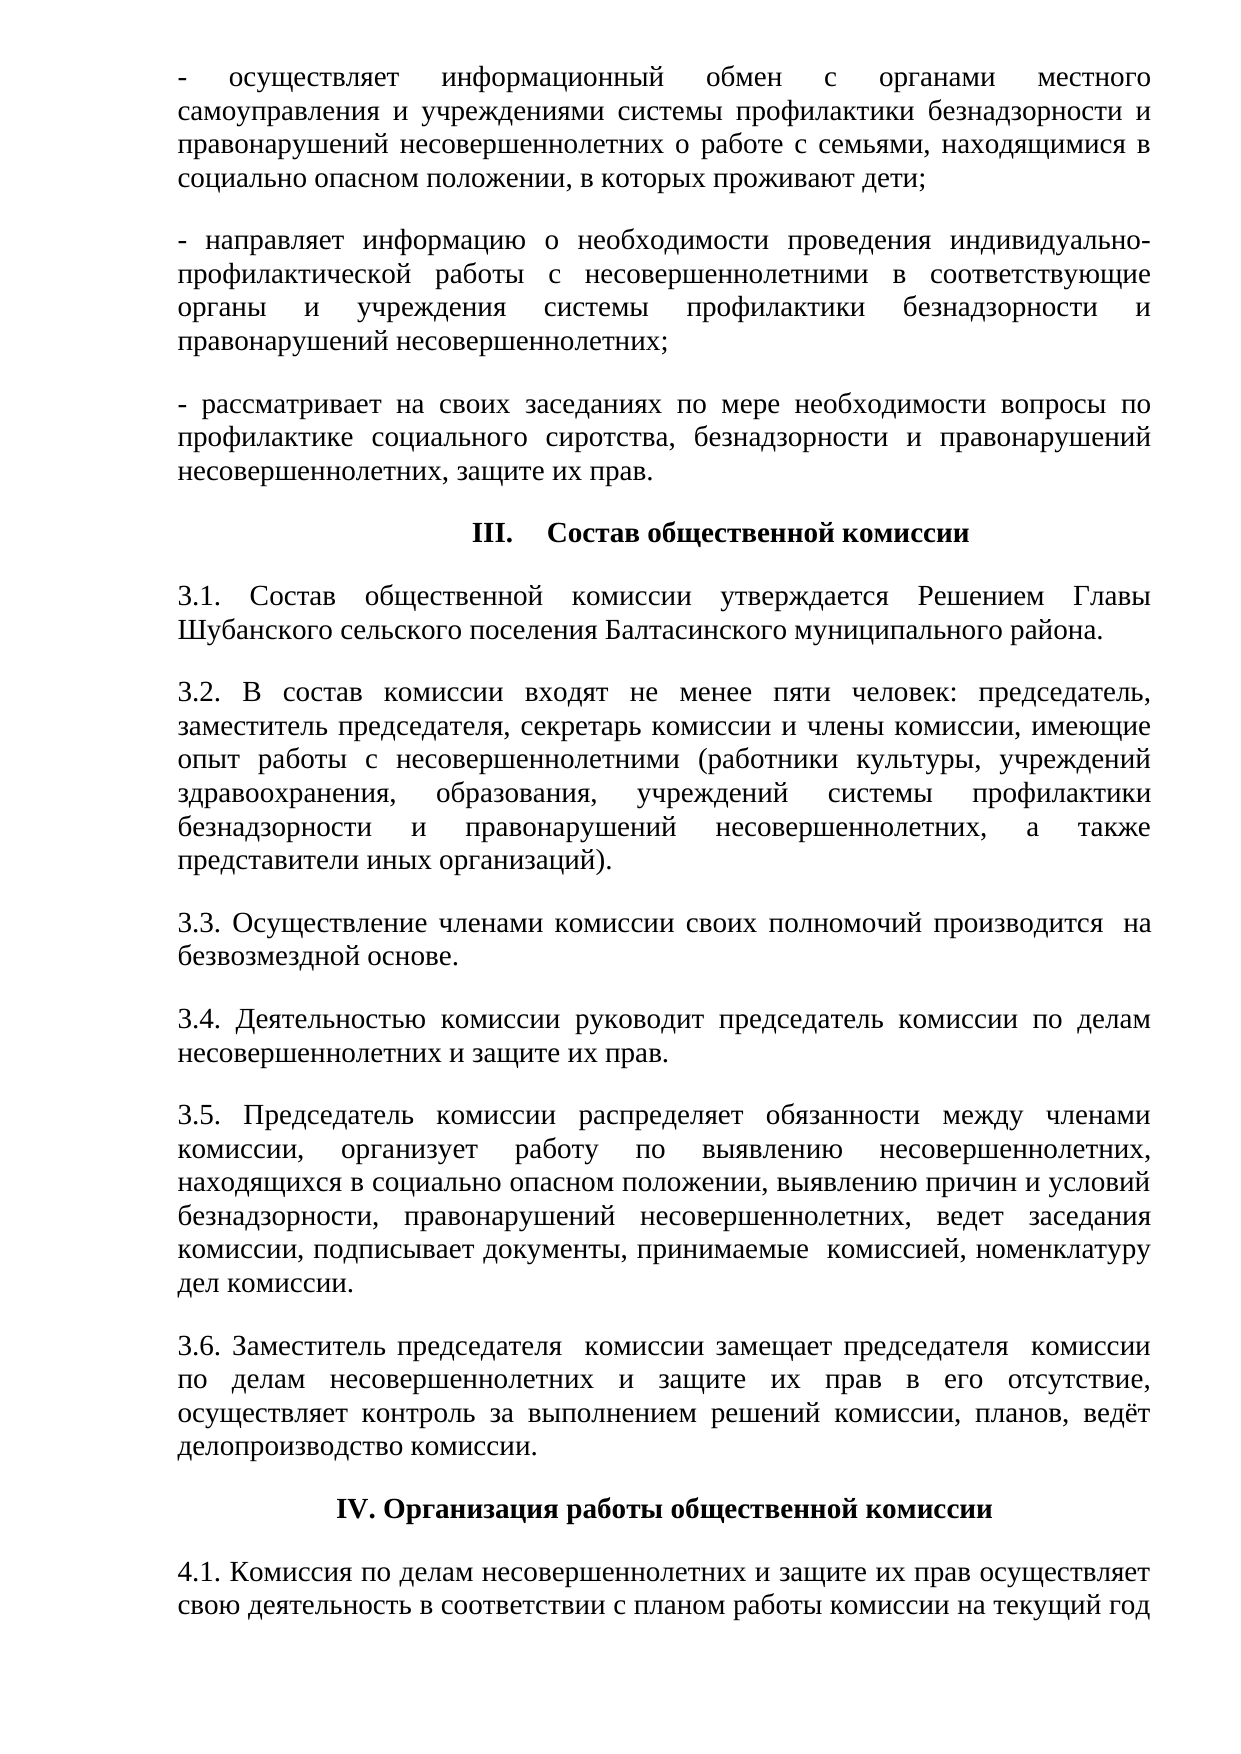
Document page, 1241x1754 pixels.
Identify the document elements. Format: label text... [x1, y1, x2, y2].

text 3.4. Деятельностью комиссии руководит председатель комиссии по делам несовершеннолетних и защите их прав. [177, 1001, 1152, 1068]
text 3.2. В состав комиссии входят не менее пяти человек: председатель, заместитель председателя, секретарь комиссии и члены комиссии, имеющие опыт работы с несовершеннолетними (работники культуры, учреждений здравоохранения, образования, учреждений системы профилактики безнадзорности и правонарушений несовершеннолетних, а также представители иных организаций). [177, 674, 1152, 876]
text 3.1. Состав общественной комиссии утверждается Решением Главы Шубанского сельского поселения Балтасинского муниципального района. [177, 578, 1152, 645]
text - рассматривает на своих заседаниях по мере необходимости вопросы по профилактике социального сиротства, безнадзорности и правонарушений несовершеннолетних, защите их прав. [177, 386, 1152, 486]
text - осуществляет информационный обмен с органами местного самоуправления и учреждениями системы профилактики безнадзорности и правонарушений несовершеннолетних о работе с семьями, находящимися в социально опасном положении, в которых проживают дети; [177, 59, 1152, 193]
list Состав общественной комиссии [290, 516, 1152, 549]
text 3.5. Председатель комиссии распределяет обязанности между членами комиссии, организует работу по выявлению несовершеннолетних, находящихся в социально опасном положении, выявлению причин и условий безнадзорности, правонарушений несовершеннолетних, ведет заседания комиссии, подписывает документы, принимаемые комиссией, номенклатуру дел комиссии. [177, 1097, 1152, 1299]
text 3.3. Осуществление членами комиссии своих полномочий производится на безвозмездной основе. [177, 905, 1152, 972]
text 3.6. Заместитель председателя комиссии замещает председателя комиссии по делам несовершеннолетних и защите их прав в его отсутствие, осуществляет контроль за выполнением решений комиссии, планов, ведёт делопроизводство комиссии. [177, 1328, 1152, 1462]
text - направляет информацию о необходимости проведения индивидуально-профилактической работы с несовершеннолетними в соответствующие органы и учреждения системы профилактики безнадзорности и правонарушений несовершеннолетних; [177, 222, 1152, 357]
text IV. Организация работы общественной комиссии [177, 1491, 1152, 1525]
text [177, 1554, 1152, 1621]
